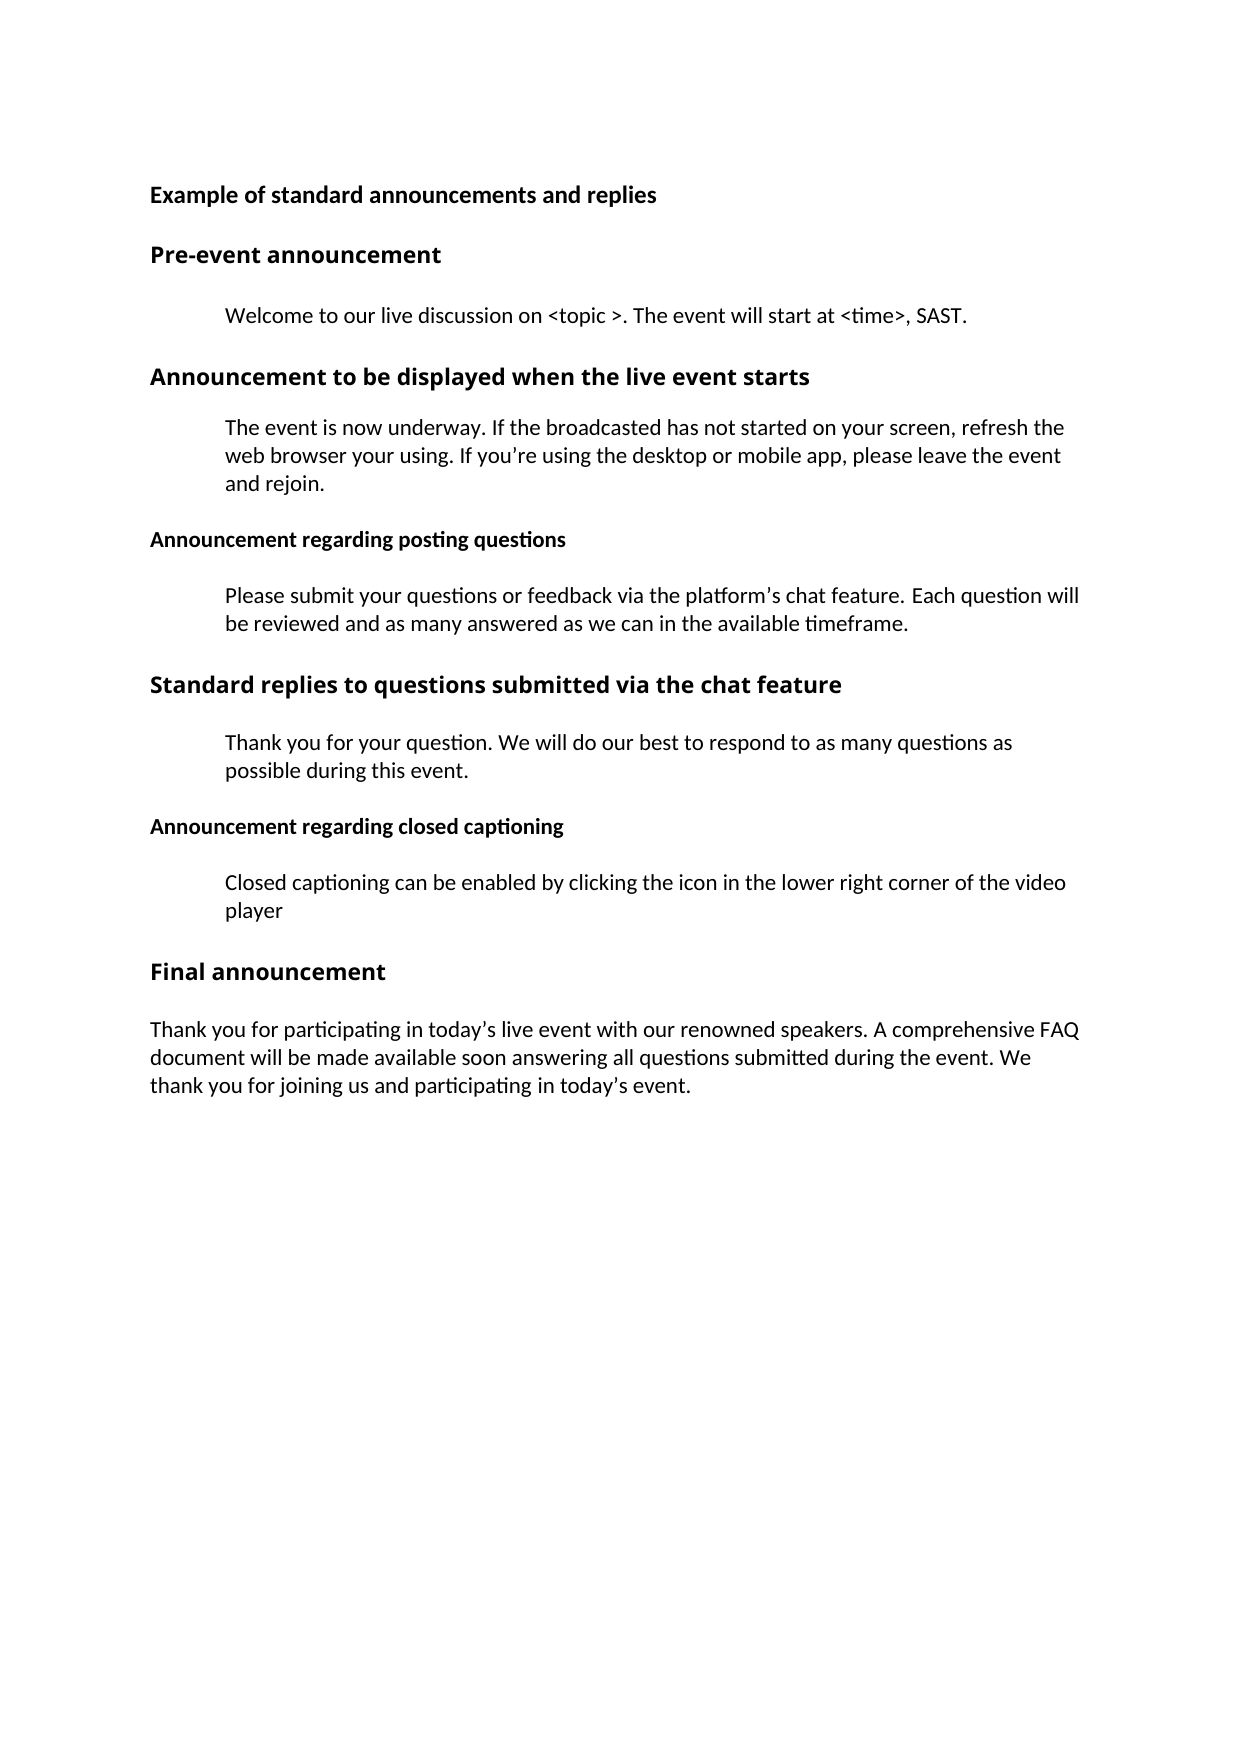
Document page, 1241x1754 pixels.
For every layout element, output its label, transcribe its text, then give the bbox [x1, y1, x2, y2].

text Please submit your questions or feedback via the platform’s chat feature. Each question will be reviewed and as many answered as we can in the available timeframe. [225, 582, 1090, 638]
text The event is now underway. If the broadcasted has not started on your screen, refresh the web browser your using. If you’re using the desktop or mobile app, please leave the event and rejoin. [225, 413, 1090, 497]
text Final announcement [150, 956, 1090, 987]
text Thank you for participating in today’s live event with our renowned speakers. A comprehensive FAQ document will be made available soon answering all questions submitted during the event. We thank you for joining us and participating in today’s event. [150, 1015, 1090, 1099]
text Pre-event announcement [150, 239, 1090, 270]
text Thank you for your question. We will do our best to respond to as many questions as possible during this event. [225, 728, 1090, 784]
text Example of standard announcements and replies [150, 179, 1090, 210]
text Announcement regarding posting questions [150, 526, 1090, 553]
text Closed captioning can be enabled by clicking the icon in the lower right corner of the video player [225, 868, 1090, 924]
text Announcement to be displayed when the live event starts [150, 361, 1090, 392]
text Standard replies to questions submitted via the chat feature [150, 669, 1090, 700]
text Welcome to our live discussion on <topic >. The event will start at <time>, SAST. [225, 301, 1090, 329]
text Announcement regarding closed captioning [150, 812, 1090, 840]
